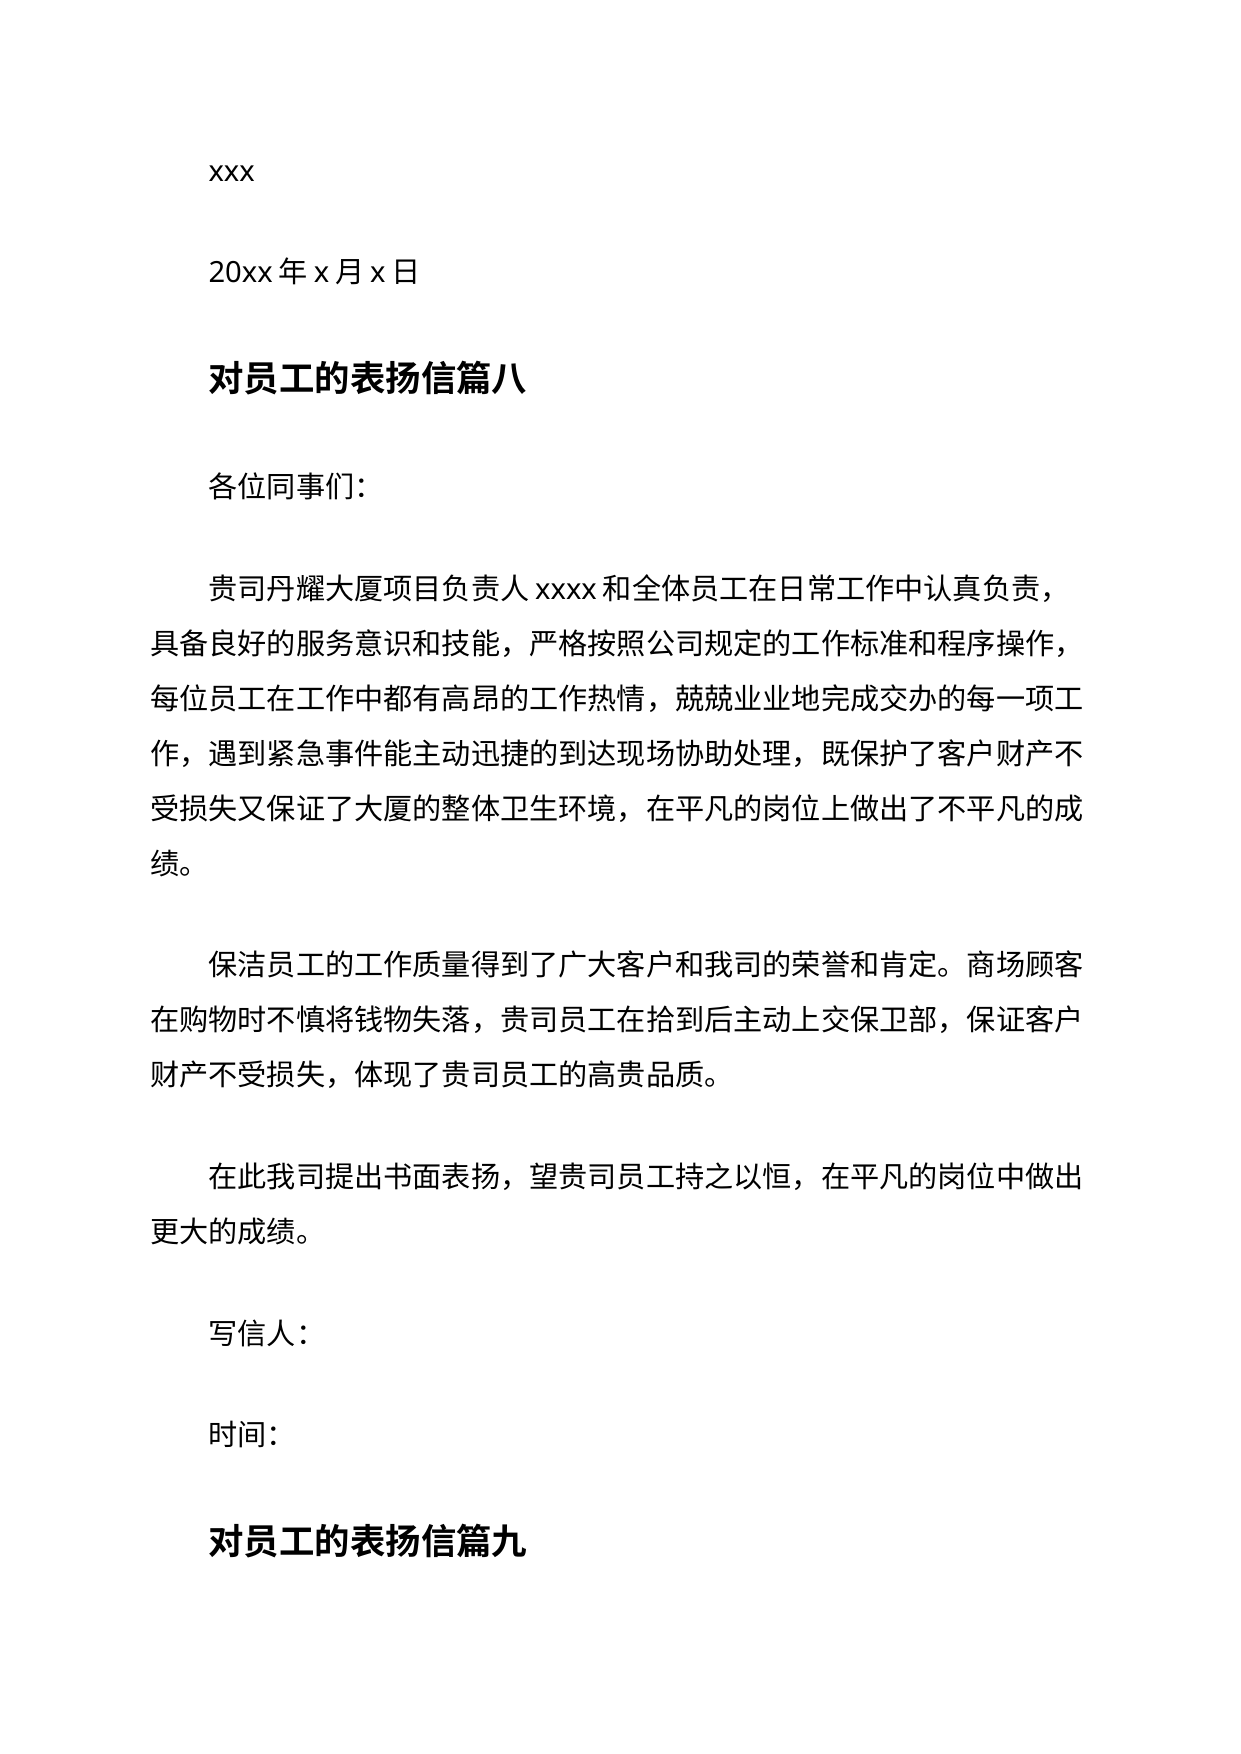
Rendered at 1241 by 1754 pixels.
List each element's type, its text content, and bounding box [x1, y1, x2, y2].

text 时间： [150, 1412, 1090, 1454]
text 贵司丹耀大厦项目负责人xxxx和全体员工在日常工作中认真负责，具备良好的服务意识和技能，严格按照公司规定的工作标准和程序操作，每位员工在工作中都有高昂的工作热情，兢兢业业地完成交办的每一项工作，遇到紧急事件能主动迅捷的到达现场协助处理，既保护了客户财产不受损失又保证了大厦的整体卫生环境，在平凡的岗位上做出了不平凡的成绩。 [150, 566, 1090, 882]
text 对员工的表扬信篇九 [150, 1514, 1090, 1565]
text 对员工的表扬信篇八 [150, 350, 1090, 402]
text 20xx年x月x日 [150, 248, 1090, 291]
text 保洁员工的工作质量得到了广大客户和我司的荣誉和肯定。商场顾客在购物时不慎将钱物失落，贵司员工在拾到后主动上交保卫部，保证客户财产不受损失，体现了贵司员工的高贵品质。 [150, 942, 1090, 1094]
text 在此我司提出书面表扬，望贵司员工持之以恒，在平凡的岗位中做出更大的成绩。 [150, 1153, 1090, 1251]
text 写信人： [150, 1310, 1090, 1352]
text xxx [150, 150, 1090, 190]
text 各位同事们： [150, 464, 1090, 506]
